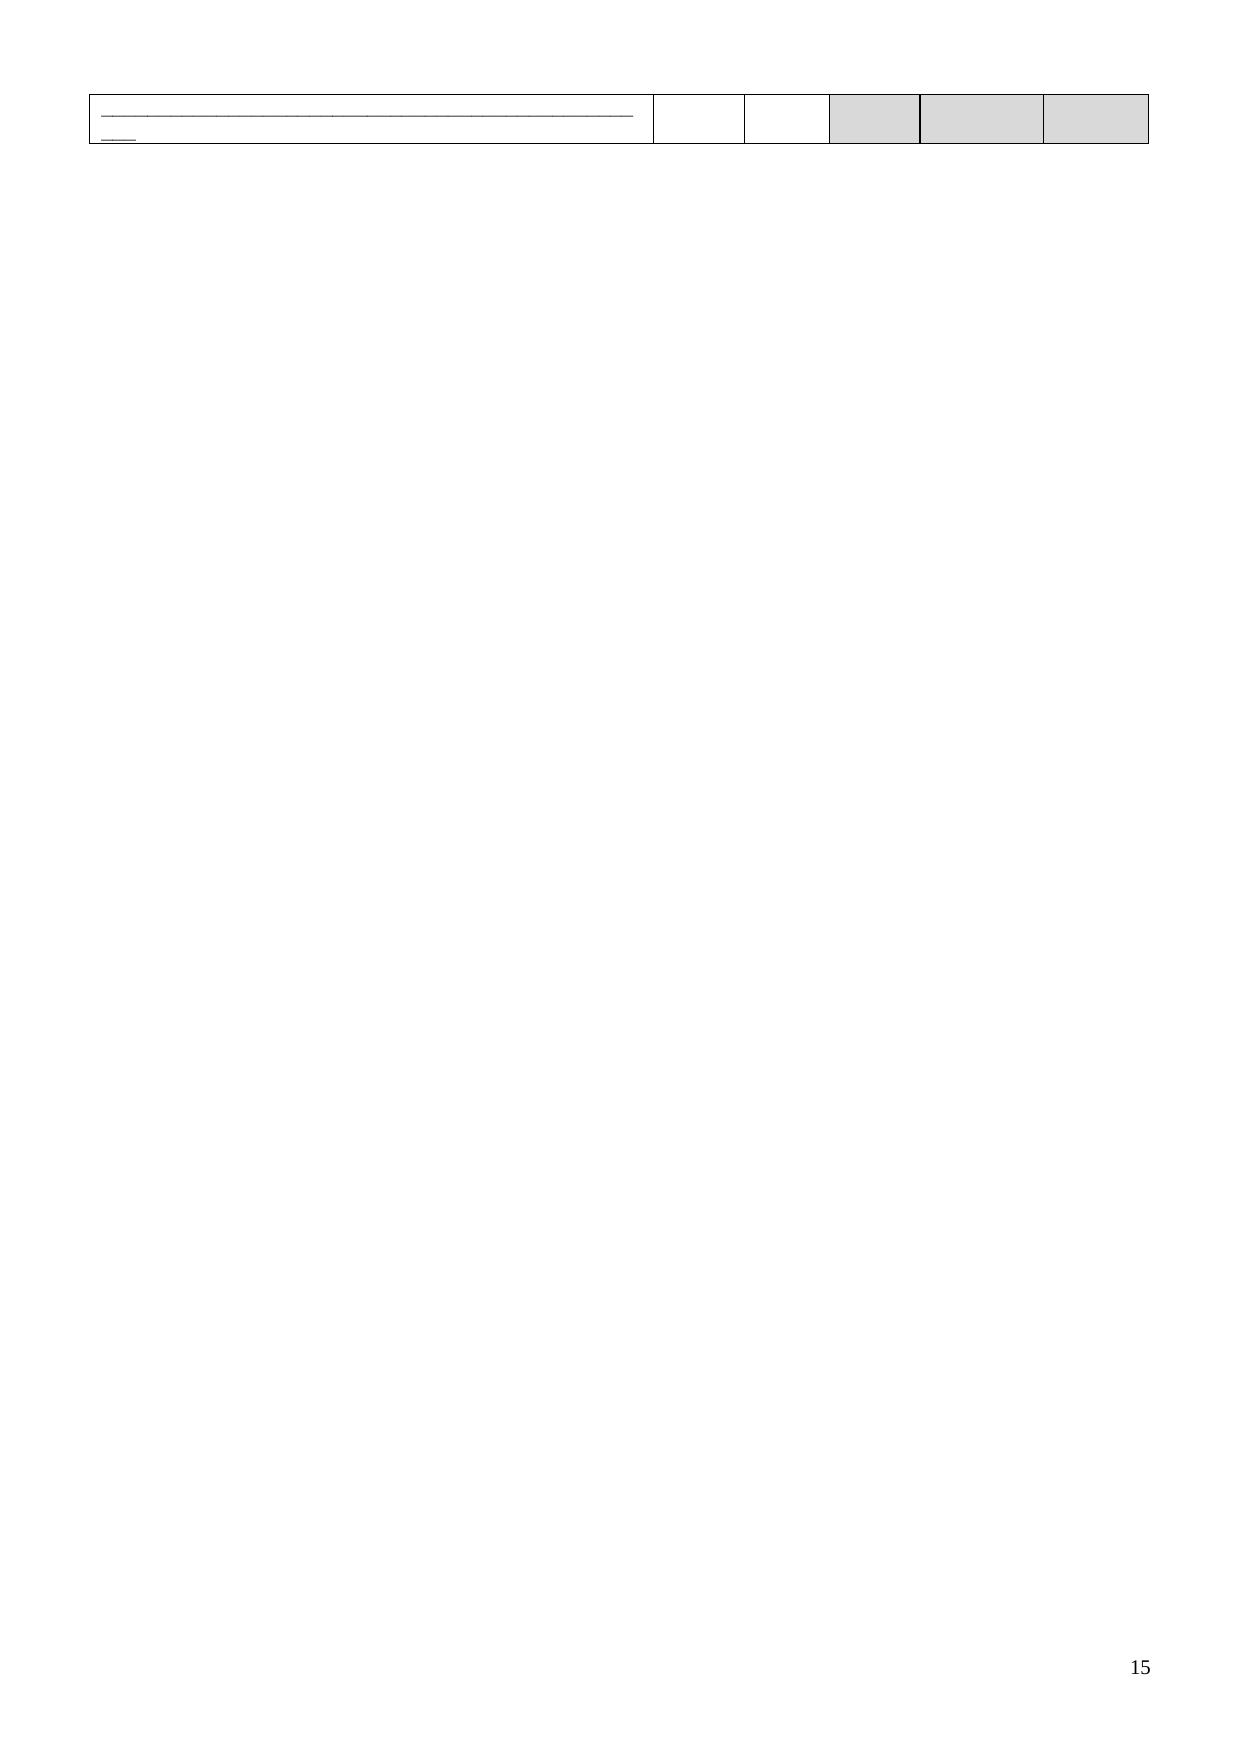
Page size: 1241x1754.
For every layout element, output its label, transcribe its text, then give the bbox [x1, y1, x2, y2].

table_cell 2 [745, 95, 829, 143]
table_cell 1 [654, 95, 744, 143]
table_cell # [1044, 95, 1148, 143]
table_cell # [921, 95, 1043, 143]
table_cell OutraQual? _________________________________________________ [90, 95, 653, 143]
table_cell # [830, 95, 919, 143]
